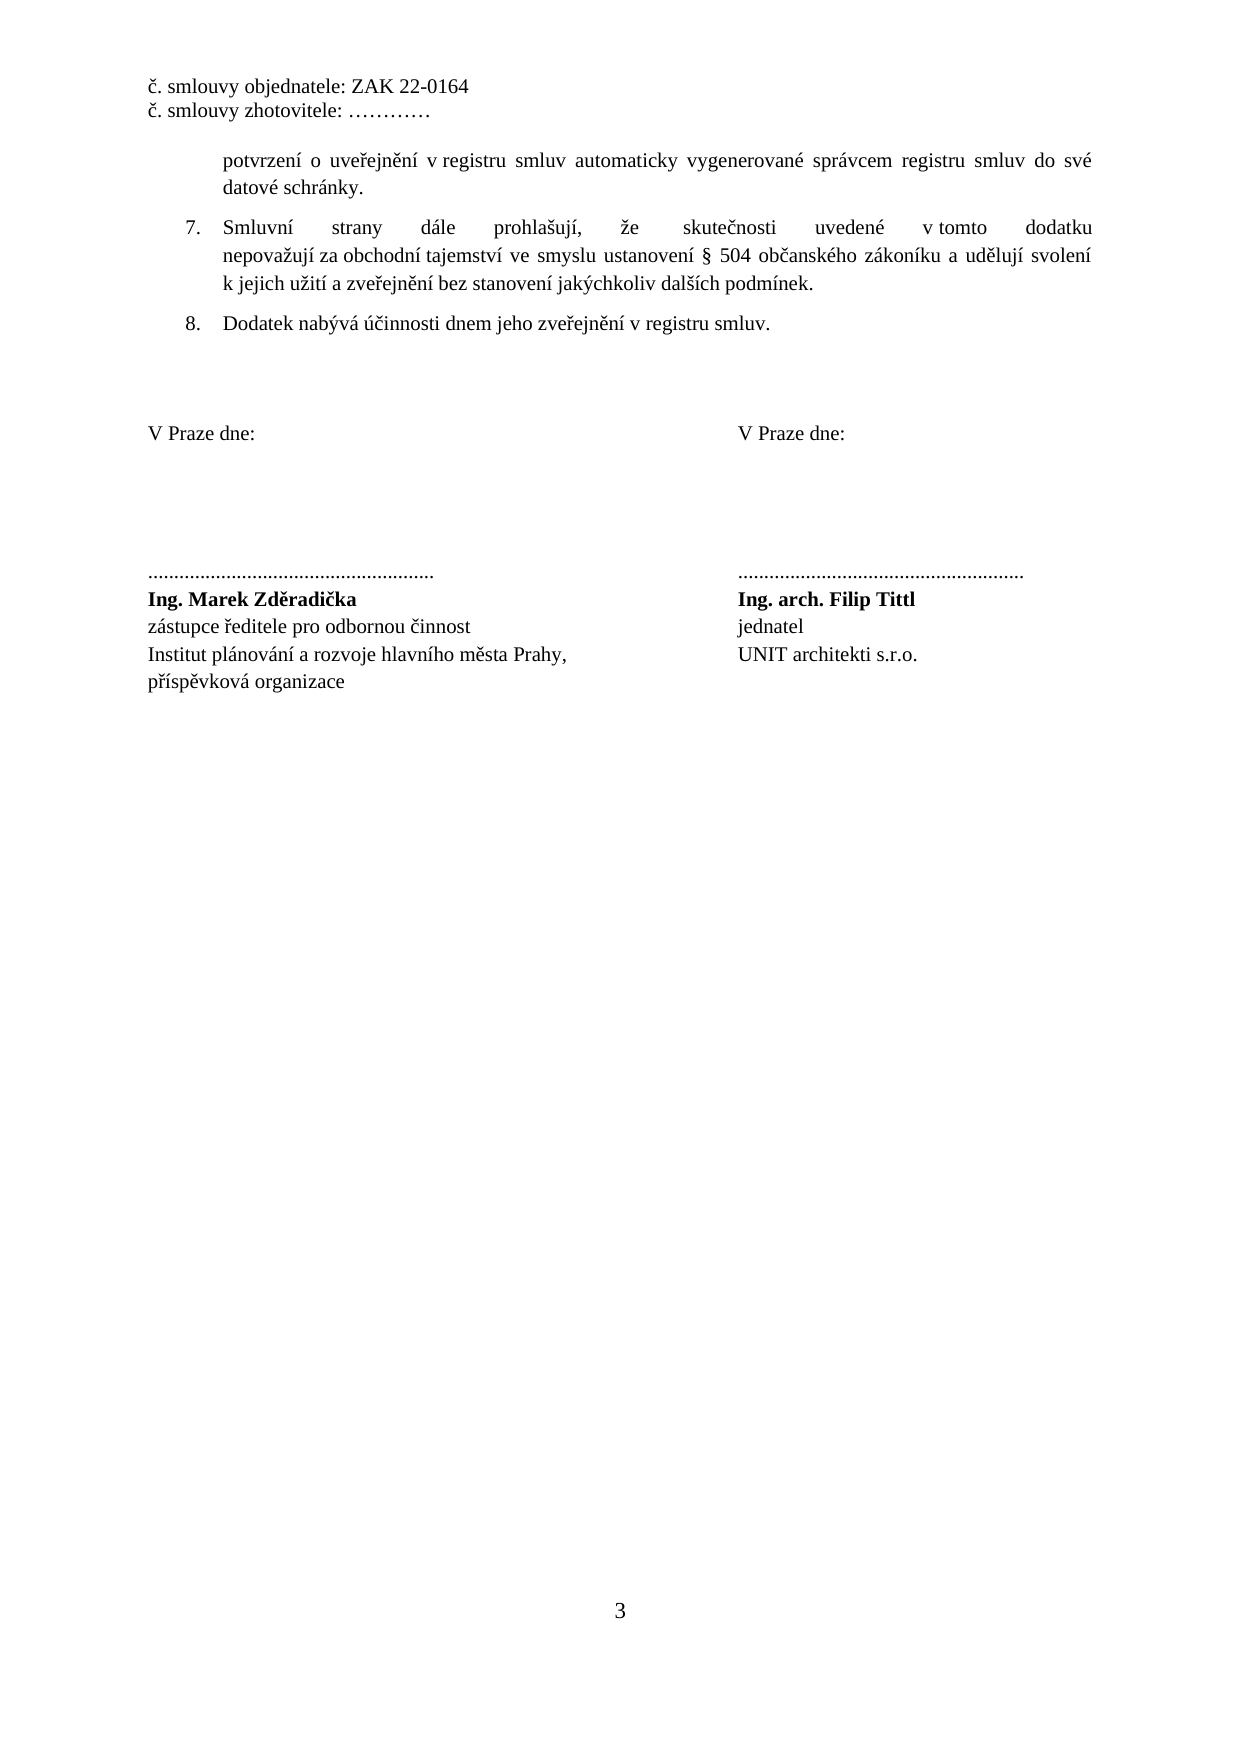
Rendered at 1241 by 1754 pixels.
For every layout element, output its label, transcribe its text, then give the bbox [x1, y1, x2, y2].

text V Praze dne: V Praze dne: [148, 421, 1093, 445]
text Institut plánování a rozvoje hlavního města Prahy, UNIT architekti s.r.o. [148, 642, 1093, 666]
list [185, 148, 1093, 199]
list Smluvní strany dále prohlašují, že skutečnosti uvedené v tomto dodatku nepovažují za obchodní tajemství ve smyslu ustanovení § 504 občanského zákoníku a udělují svolení k jejich užití a zveřejnění bez stanovení jakýchkoliv dalších podmínek. [185, 215, 1093, 294]
text Ing. Marek Zděradička Ing. arch. Filip Tittl [148, 587, 1093, 611]
text ....................................................... ....................................................... [148, 559, 1093, 583]
list Dodatek nabývá účinnosti dnem jeho zveřejnění v registru smluv. [185, 311, 1093, 335]
text zástupce ředitele pro odbornou činnost jednatel [148, 614, 1093, 638]
text příspěvková organizace [148, 669, 1093, 693]
